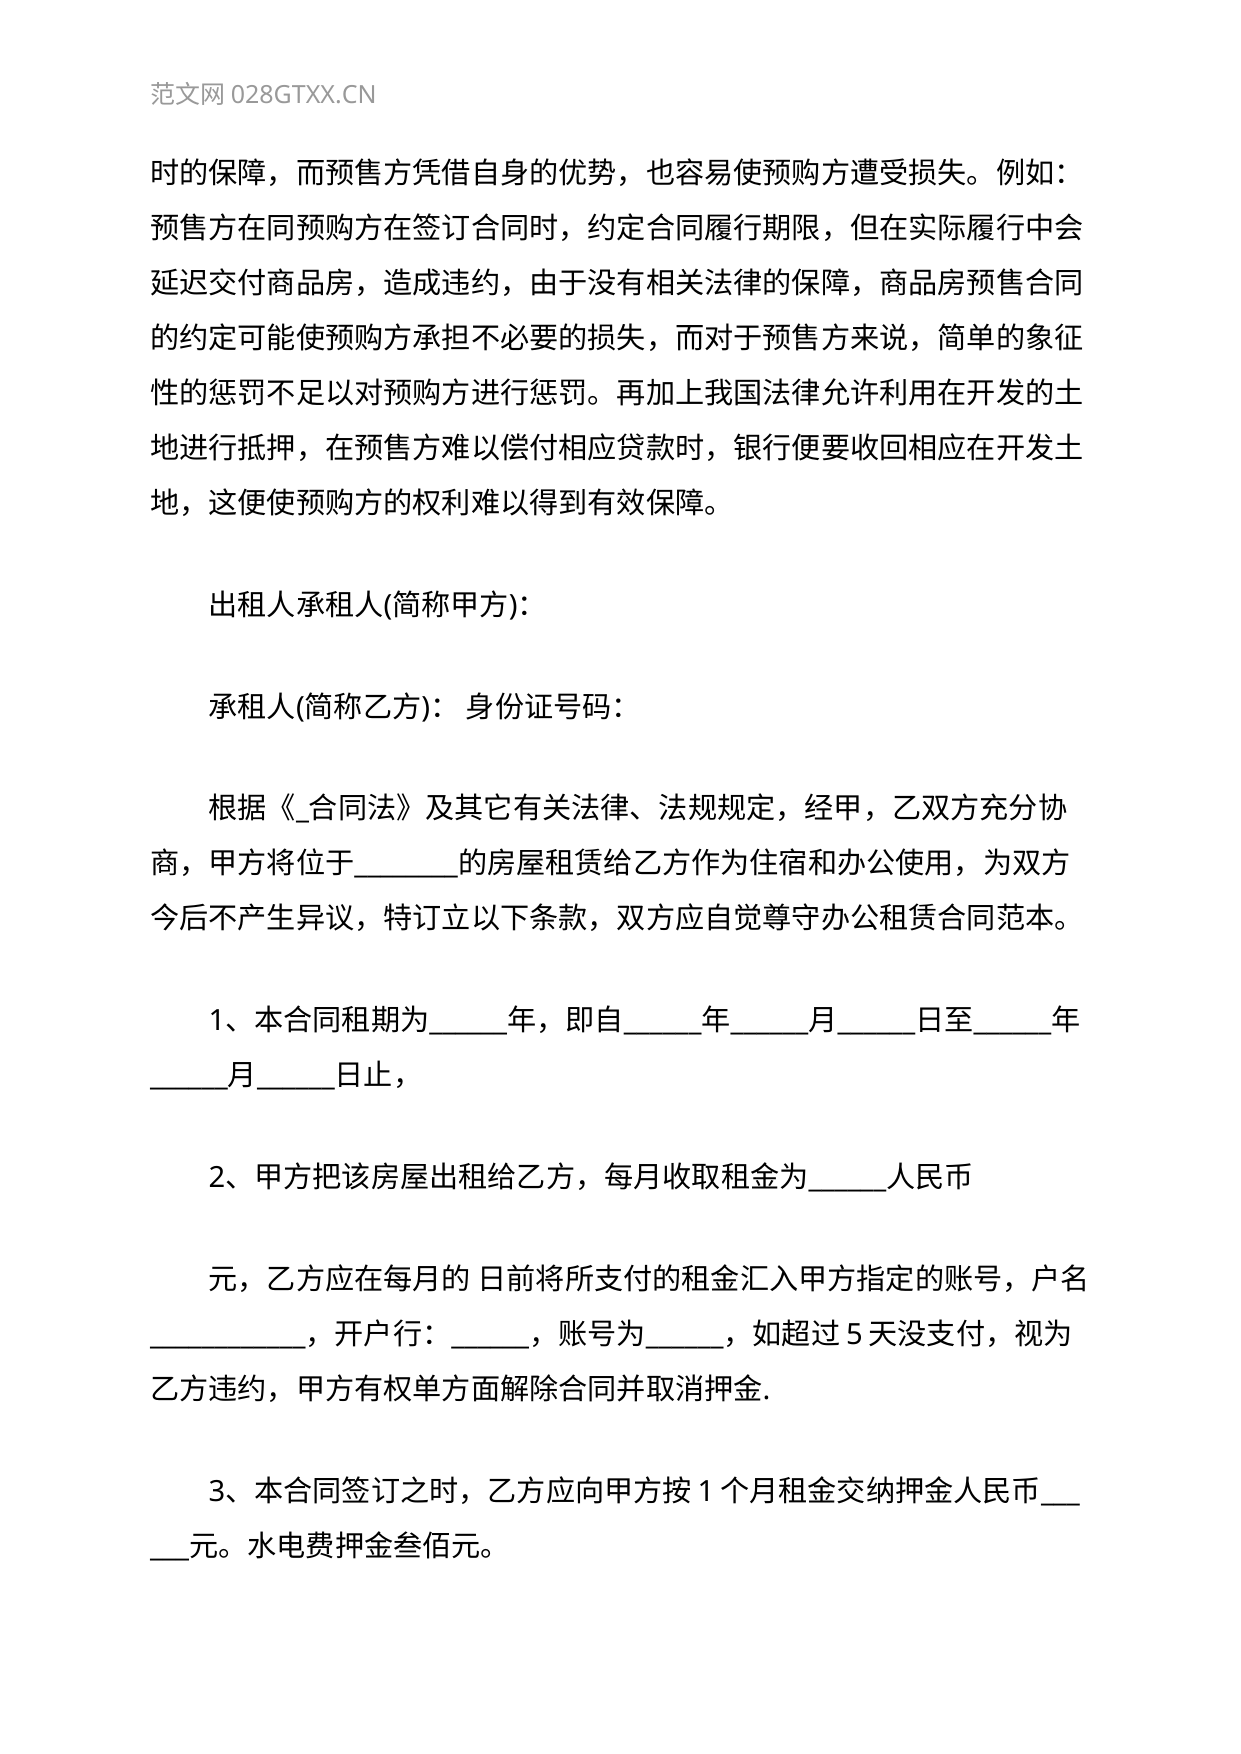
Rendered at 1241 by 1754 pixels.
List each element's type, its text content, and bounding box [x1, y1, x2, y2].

text 1、本合同租期为______年，即自______年______月______日至______年______月______日止， [150, 997, 1090, 1094]
text 3、本合同签订之时，乙方应向甲方按1个月租金交纳押金人民币______元。水电费押金叁佰元。 [150, 1468, 1090, 1565]
text 2、甲方把该房屋出租给乙方，每月收取租金为______人民币 [150, 1154, 1090, 1196]
text 出租人承租人(简称甲方)： [150, 581, 1090, 623]
text 元，乙方应在每月的 日前将所支付的租金汇入甲方指定的账号，户名____________，开户行：______，账号为______，如超过5天没支付，视为乙方违约，甲方有权单方面解除合同并取消押金. [150, 1256, 1090, 1408]
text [150, 150, 1090, 522]
text 承租人(简称乙方)： 身份证号码： [150, 683, 1090, 726]
text 根据《_合同法》及其它有关法律、法规规定，经甲，乙双方充分协商，甲方将位于________的房屋租赁给乙方作为住宿和办公使用，为双方今后不产生异议，特订立以下条款，双方应自觉尊守办公租赁合同范本。 [150, 785, 1090, 937]
